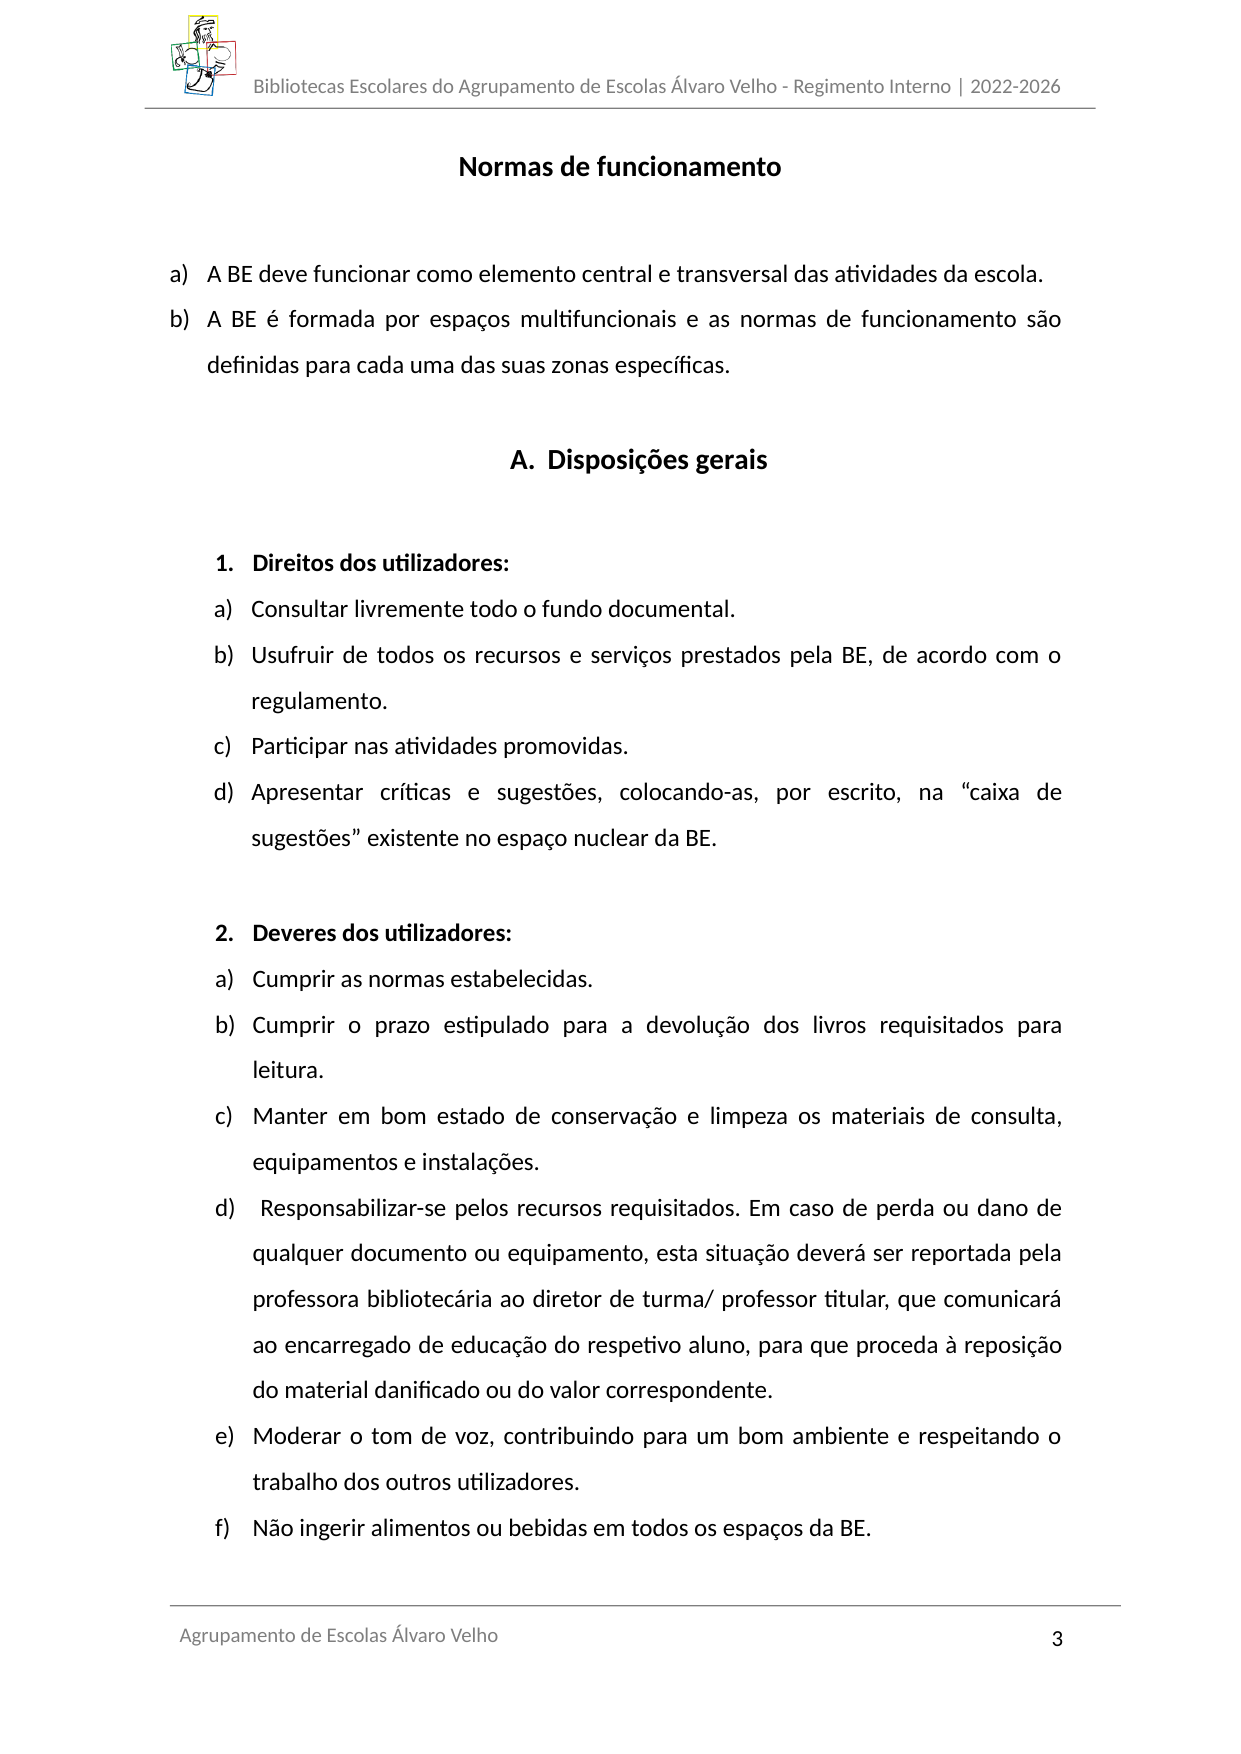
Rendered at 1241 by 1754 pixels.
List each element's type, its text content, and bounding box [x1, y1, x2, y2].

picture [171, 15, 237, 96]
list Usufruir de todos os recursos e serviços prestados pela BE, de acordo com o regulamento. [213, 639, 1063, 715]
list Não ingerir alimentos ou bebidas em todos os espaços da BE. [215, 1512, 1063, 1542]
list Deveres dos utilizadores: [215, 917, 1063, 948]
list Direitos dos utilizadores: [215, 548, 1063, 578]
list A BE é formada por espaços multifuncionais e as normas de funcionamento são definidas para cada uma das suas zonas específicas. [169, 303, 1063, 380]
list Participar nas atividades promovidas. [213, 731, 1063, 761]
list Manter em bom estado de conservação e limpeza os materiais de consulta, equipamentos e instalações. [215, 1100, 1063, 1176]
list A BE deve funcionar como elemento central e transversal das atividades da escola. [169, 258, 1063, 288]
list Consultar livremente todo o fundo documental. [213, 593, 1063, 624]
list Cumprir as normas estabelecidas. [215, 963, 1063, 993]
text Normas de funcionamento [177, 148, 1063, 183]
list Apresentar críticas e sugestões, colocando-as, por escrito, na “caixa de sugestões” existente no espaço nuclear da BE. [213, 776, 1063, 852]
list Responsabilizar-se pelos recursos requisitados. Em caso de perda ou dano de qualquer documento ou equipamento, esta situação deverá ser reportada pela professora bibliotecária ao diretor de turma/ professor titular, que comunicará ao encarregado de educação do respetivo aluno, para que proceda à reposição do material danificado ou do valor correspondente. [215, 1192, 1063, 1405]
list Cumprir o prazo estipulado para a devolução dos livros requisitados para leitura. [215, 1009, 1063, 1085]
list Disposições gerais [215, 441, 1063, 476]
list Moderar o tom de voz, contribuindo para um bom ambiente e respeitando o trabalho dos outros utilizadores. [215, 1420, 1063, 1497]
